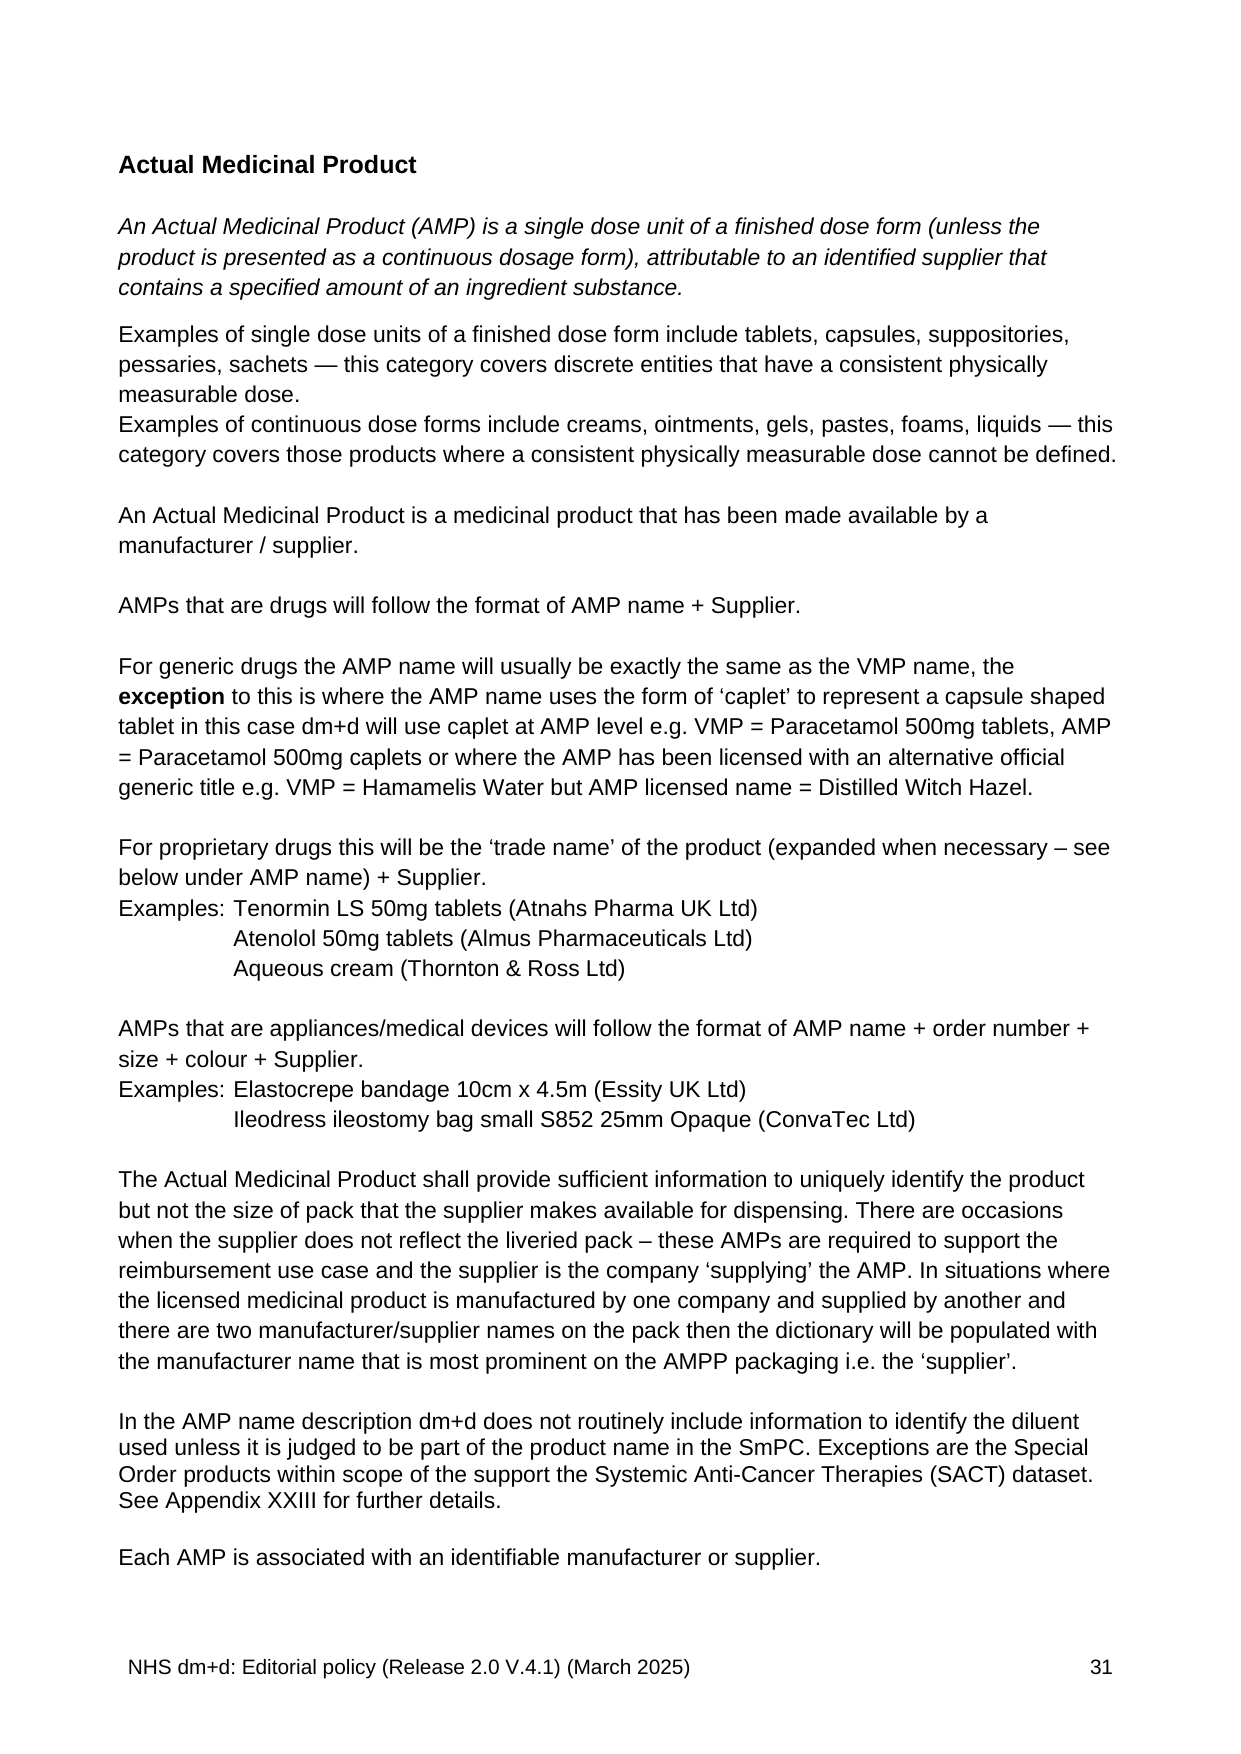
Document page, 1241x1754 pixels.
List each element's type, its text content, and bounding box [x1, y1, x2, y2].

text An Actual Medicinal Product is a medicinal product that has been made available by a manufacturer / supplier. [118, 502, 1122, 558]
text Aqueous cream (Thornton & Ross Ltd) [118, 955, 1122, 981]
text In the AMP name description dm+d does not routinely include information to identify the diluent used unless it is judged to be part of the product name in the SmPC. Exceptions are the Special Order products within scope of the support the Systemic Anti-Cancer Therapies (SACT) dataset. See Appendix XXIII for further details. [118, 1408, 1122, 1513]
text Examples of single dose units of a finished dose form include tablets, capsules, suppositories, pessaries, sachets — this category covers discrete entities that have a consistent physically measurable dose. [118, 321, 1122, 407]
text An Actual Medicinal Product (AMP) is a single dose unit of a finished dose form (unless the product is presented as a continuous dosage form), attributable to an identified supplier that contains a specified amount of an ingredient substance. [118, 213, 1122, 300]
text Each AMP is associated with an identifiable manufacturer or supplier. [118, 1544, 1122, 1570]
subtitle Actual Medicinal Product [118, 150, 1122, 179]
text Examples of continuous dose forms include creams, ointments, gels, pastes, foams, liquids — this category covers those products where a consistent physically measurable dose cannot be defined. [118, 411, 1122, 468]
text For generic drugs the AMP name will usually be exactly the same as the VMP name, the exception to this is where the AMP name uses the form of ‘caplet’ to represent a capsule shaped tablet in this case dm+d will use caplet at AMP level e.g. VMP = Paracetamol 500mg tablets, AMP = Paracetamol 500mg caplets or where the AMP has been licensed with an alternative official generic title e.g. VMP = Hamamelis Water but AMP licensed name = Distilled Witch Hazel. [118, 653, 1122, 800]
text AMPs that are drugs will follow the format of AMP name + Supplier. [118, 592, 1122, 619]
text For proprietary drugs this will be the ‘trade name’ of the product (expanded when necessary – see below under AMP name) + Supplier. [118, 834, 1122, 891]
text Ileodress ileostomy bag small S852 25mm Opaque (ConvaTec Ltd) [118, 1106, 1122, 1132]
text AMPs that are appliances/medical devices will follow the format of AMP name + order number + size + colour + Supplier. [118, 1015, 1122, 1072]
text Examples: Tenormin LS 50mg tablets (Atnahs Pharma UK Ltd) [118, 894, 1122, 921]
text Examples: Elastocrepe bandage 10cm x 4.5m (Essity UK Ltd) [118, 1076, 1122, 1102]
text The Actual Medicinal Product shall provide sufficient information to uniquely identify the product but not the size of pack that the supplier makes available for dispensing. There are occasions when the supplier does not reflect the liveried pack – these AMPs are required to support the reimbursement use case and the supplier is the company ‘supplying’ the AMP. In situations where the licensed medicinal product is manufactured by one company and supplied by another and there are two manufacturer/supplier names on the pack then the dictionary will be populated with the manufacturer name that is most prominent on the AMPP packaging i.e. the ‘supplier’. [118, 1166, 1122, 1374]
text Atenolol 50mg tablets (Almus Pharmaceuticals Ltd) [118, 925, 1122, 951]
